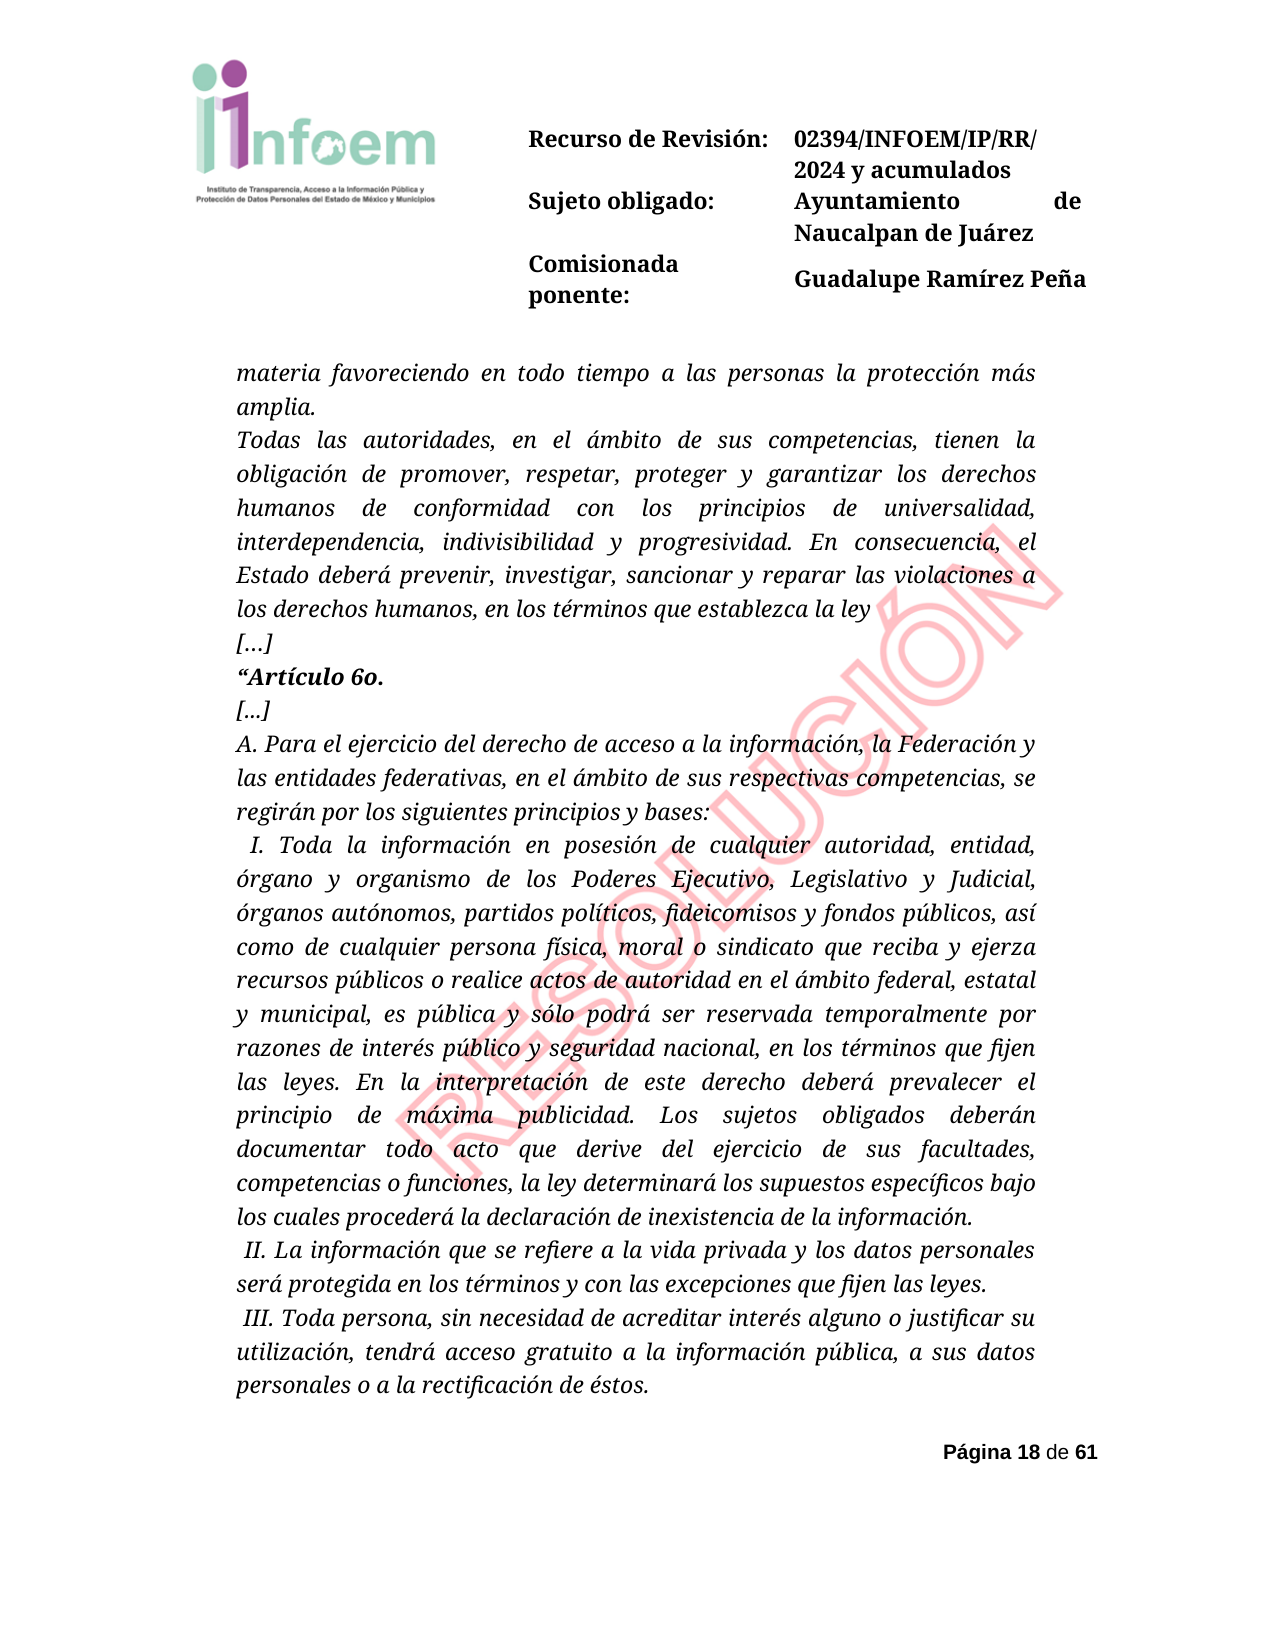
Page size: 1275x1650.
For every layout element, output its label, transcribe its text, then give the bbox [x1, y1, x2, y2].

text A. Para el ejercicio del derecho de acceso a la información, la Federación y las entidades federativas, en el ámbito de sus respectivas competencias, se regirán por los siguientes principios y bases: [236, 728, 1039, 827]
text I. Toda la información en posesión de cualquier autoridad, entidad, órgano y organismo de los Poderes Ejecutivo, Legislativo y Judicial, órganos autónomos, partidos políticos, fideicomisos y fondos públicos, así como de cualquier persona física, moral o sindicato que reciba y ejerza recursos públicos o realice actos de autoridad en el ámbito federal, estatal y municipal, es pública y sólo podrá ser reservada temporalmente por razones de interés público y seguridad nacional, en los términos que fijen las leyes. En la interpretación de este derecho deberá prevalecer el principio de máxima publicidad. Los sujetos obligados deberán documentar todo acto que derive del ejercicio de sus facultades, competencias o funciones, la ley determinará los supuestos específicos bajo los cuales procederá la declaración de inexistencia de la información. [236, 829, 1039, 1232]
text Todas las autoridades, en el ámbito de sus competencias, tienen la obligación de promover, respetar, proteger y garantizar los derechos humanos de conformidad con los principios de universalidad, interdependencia, indivisibilidad y progresividad. En consecuencia, el Estado deberá prevenir, investigar, sancionar y reparar las violaciones a los derechos humanos, en los términos que establezca la ley [236, 424, 1039, 624]
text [236, 357, 1039, 422]
text [...] [236, 694, 1039, 726]
text III. Toda persona, sin necesidad de acreditar interés alguno o justificar su utilización, tendrá acceso gratuito a la información pública, a sus datos personales o a la rectificación de éstos. [236, 1302, 1039, 1401]
text “Artículo 6o. [236, 661, 1039, 692]
text […] [236, 627, 1039, 658]
picture [72, 0, 1275, 1650]
text II. La información que se refiere a la vida privada y los datos personales será protegida en los términos y con las excepciones que fijen las leyes. [236, 1234, 1039, 1299]
